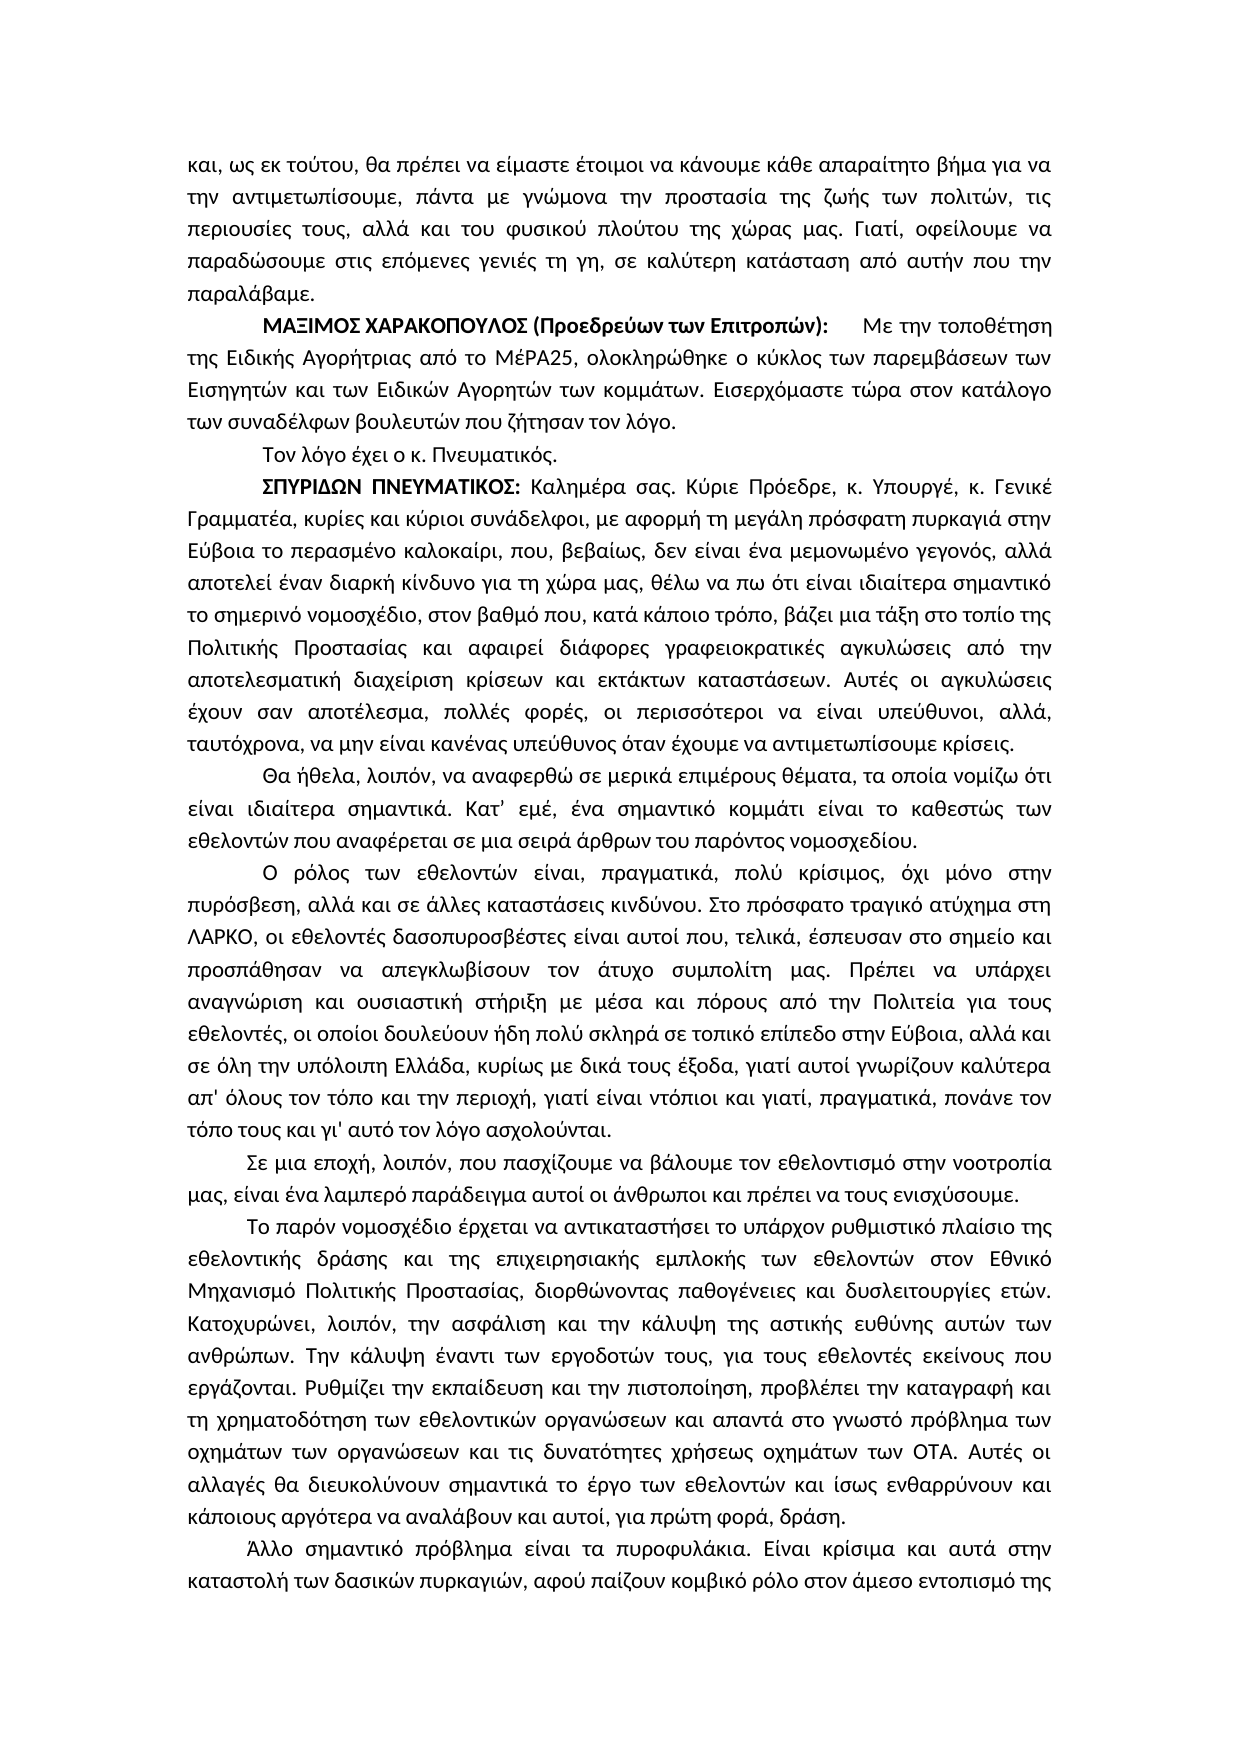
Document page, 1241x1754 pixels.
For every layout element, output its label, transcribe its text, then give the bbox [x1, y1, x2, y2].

text Ο ρόλος των εθελοντών είναι, πραγματικά, πολύ κρίσιμος, όχι μόνο στην πυρόσβεση, αλλά και σε άλλες καταστάσεις κινδύνου. Στο πρόσφατο τραγικό ατύχημα στη ΛΑΡΚΟ, οι εθελοντές δασοπυροσβέστες είναι αυτοί που, τελικά, έσπευσαν στο σημείο και προσπάθησαν να απεγκλωβίσουν τον άτυχο συμπολίτη μας. Πρέπει να υπάρχει αναγνώριση και ουσιαστική στήριξη με μέσα και πόρους από την Πολιτεία για τους εθελοντές, οι οποίοι δουλεύουν ήδη πολύ σκληρά σε τοπικό επίπεδο στην Εύβοια, αλλά και σε όλη την υπόλοιπη Ελλάδα, κυρίως με δικά τους έξοδα, γιατί αυτοί γνωρίζουν καλύτερα απ' όλους τον τόπο και την περιοχή, γιατί είναι ντόπιοι και γιατί, πραγματικά, πονάνε τον τόπο τους και γι' αυτό τον λόγο ασχολούνται. [187, 858, 1053, 1144]
text ΜΑΞΙΜΟΣ ΧΑΡΑΚΟΠΟΥΛΟΣ (Προεδρεύων των Επιτροπών): Με την τοποθέτηση της Ειδικής Αγορήτριας από το ΜέΡΑ25, ολοκληρώθηκε ο κύκλος των παρεμβάσεων των Εισηγητών και των Ειδικών Αγορητών των κομμάτων. Εισερχόμαστε τώρα στον κατάλογο των συναδέλφων βουλευτών που ζήτησαν τον λόγο. [187, 311, 1053, 436]
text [187, 150, 1053, 307]
text ΣΠΥΡΙΔΩΝ ΠΝΕΥΜΑΤΙΚΟΣ: Καλημέρα σας. Κύριε Πρόεδρε, κ. Υπουργέ, κ. Γενικέ Γραμματέα, κυρίες και κύριοι συνάδελφοι, με αφορμή τη μεγάλη πρόσφατη πυρκαγιά στην Εύβοια το περασμένο καλοκαίρι, που, βεβαίως, δεν είναι ένα μεμονωμένο γεγονός, αλλά αποτελεί έναν διαρκή κίνδυνο για τη χώρα μας, θέλω να πω ότι είναι ιδιαίτερα σημαντικό το σημερινό νομοσχέδιο, στον βαθμό που, κατά κάποιο τρόπο, βάζει μια τάξη στο τοπίο της Πολιτικής Προστασίας και αφαιρεί διάφορες γραφειοκρατικές αγκυλώσεις από την αποτελεσματική διαχείριση κρίσεων και εκτάκτων καταστάσεων. Αυτές οι αγκυλώσεις έχουν σαν αποτέλεσμα, πολλές φορές, οι περισσότεροι να είναι υπεύθυνοι, αλλά, ταυτόχρονα, να μην είναι κανένας υπεύθυνος όταν έχουμε να αντιμετωπίσουμε κρίσεις. [187, 472, 1053, 757]
text Το παρόν νομοσχέδιο έρχεται να αντικαταστήσει το υπάρχον ρυθμιστικό πλαίσιο της εθελοντικής δράσης και της επιχειρησιακής εμπλοκής των εθελοντών στον Εθνικό Μηχανισμό Πολιτικής Προστασίας, διορθώνοντας παθογένειες και δυσλειτουργίες ετών. Κατοχυρώνει, λοιπόν, την ασφάλιση και την κάλυψη της αστικής ευθύνης αυτών των ανθρώπων. Την κάλυψη έναντι των εργοδοτών τους, για τους εθελοντές εκείνους που εργάζονται. Ρυθμίζει την εκπαίδευση και την πιστοποίηση, προβλέπει την καταγραφή και τη χρηματοδότηση των εθελοντικών οργανώσεων και απαντά στο γνωστό πρόβλημα των οχημάτων των οργανώσεων και τις δυνατότητες χρήσεως οχημάτων των ΟΤΑ. Αυτές οι αλλαγές θα διευκολύνουν σημαντικά το έργο των εθελοντών και ίσως ενθαρρύνουν και κάποιους αργότερα να αναλάβουν και αυτοί, για πρώτη φορά, δράση. [187, 1212, 1053, 1530]
text Τον λόγο έχει ο κ. Πνευματικός. [187, 440, 1053, 468]
text Θα ήθελα, λοιπόν, να αναφερθώ σε μερικά επιμέρους θέματα, τα οποία νομίζω ότι είναι ιδιαίτερα σημαντικά. Κατ’ εμέ, ένα σημαντικό κομμάτι είναι το καθεστώς των εθελοντών που αναφέρεται σε μια σειρά άρθρων του παρόντος νομοσχεδίου. [187, 762, 1053, 854]
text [187, 1534, 1053, 1594]
text Σε μια εποχή, λοιπόν, που πασχίζουμε να βάλουμε τον εθελοντισμό στην νοοτροπία μας, είναι ένα λαμπερό παράδειγμα αυτοί οι άνθρωποι και πρέπει να τους ενισχύσουμε. [187, 1148, 1053, 1208]
